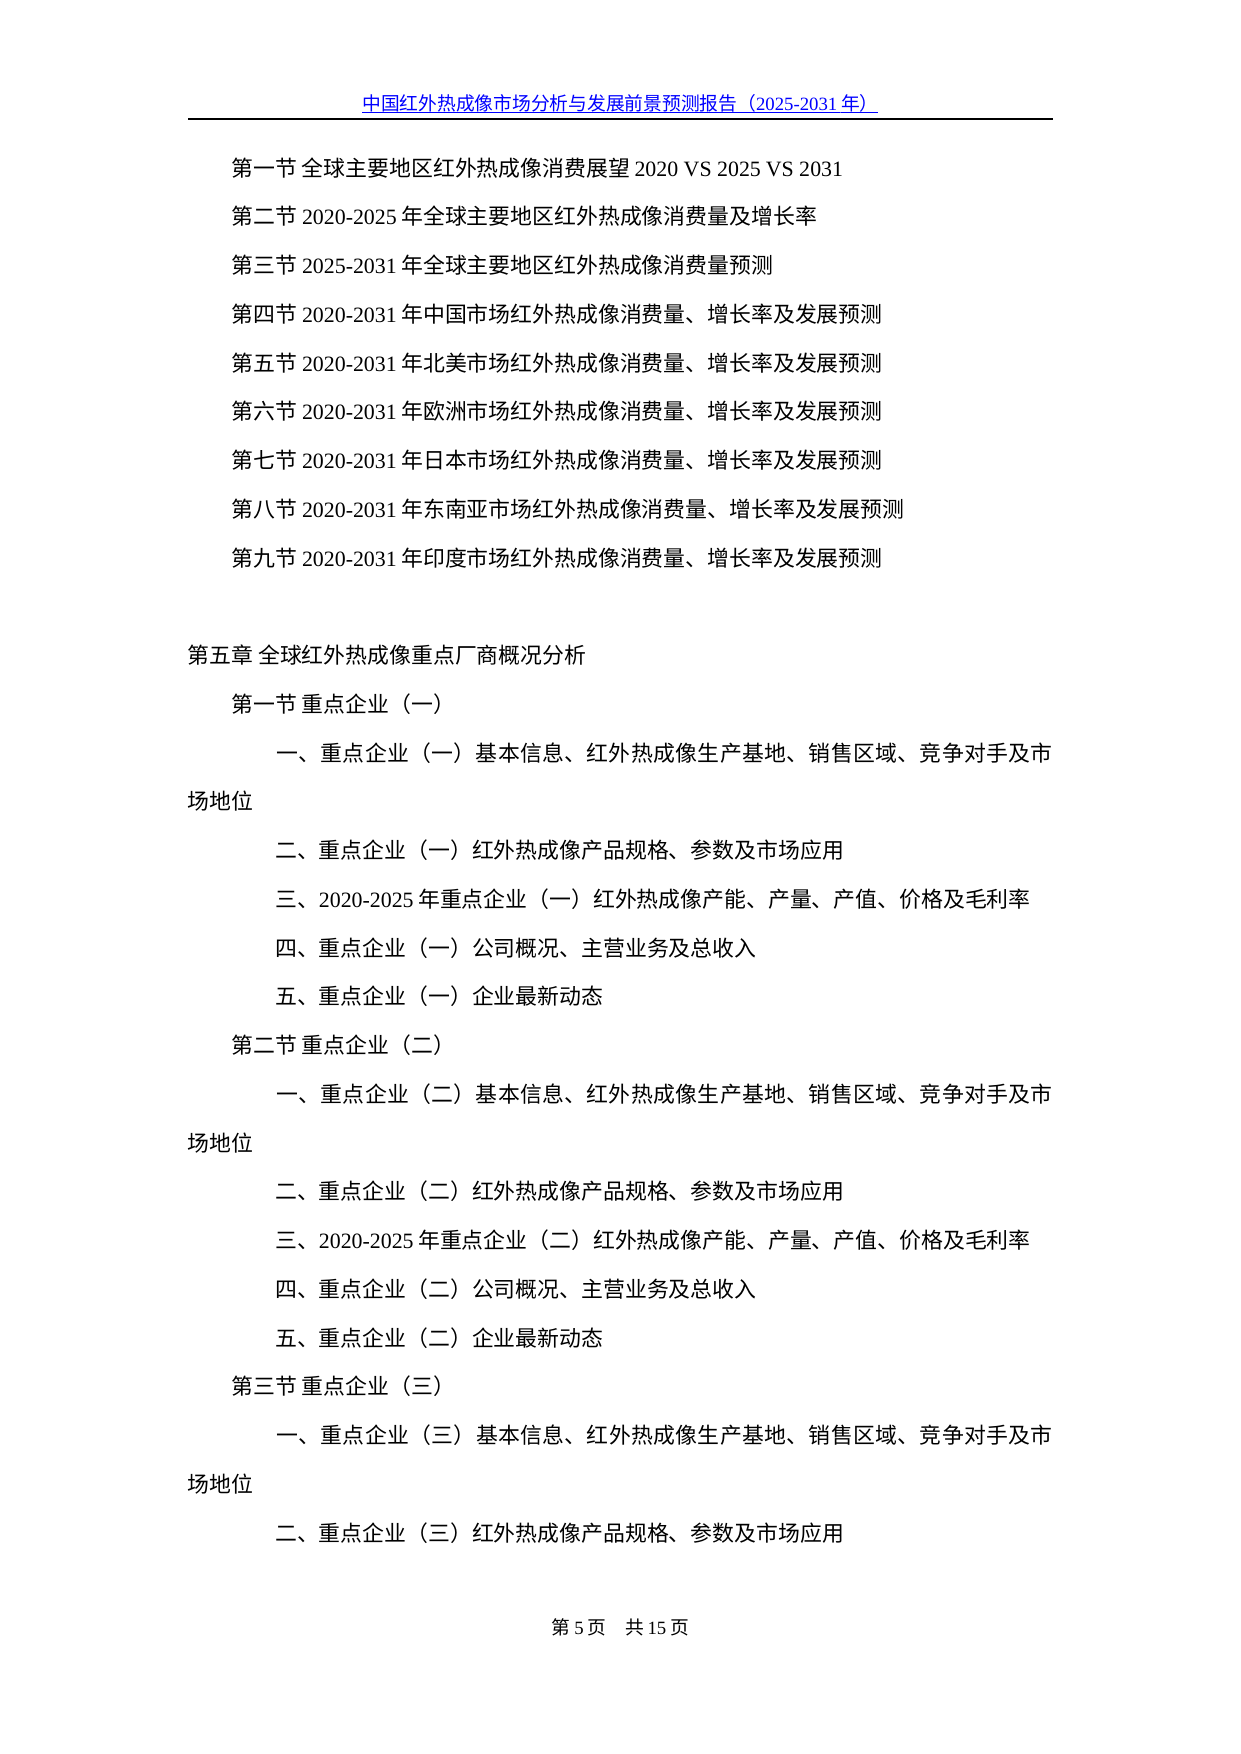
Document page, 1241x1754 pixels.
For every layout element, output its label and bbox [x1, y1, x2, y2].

text [187, 150, 1053, 1548]
